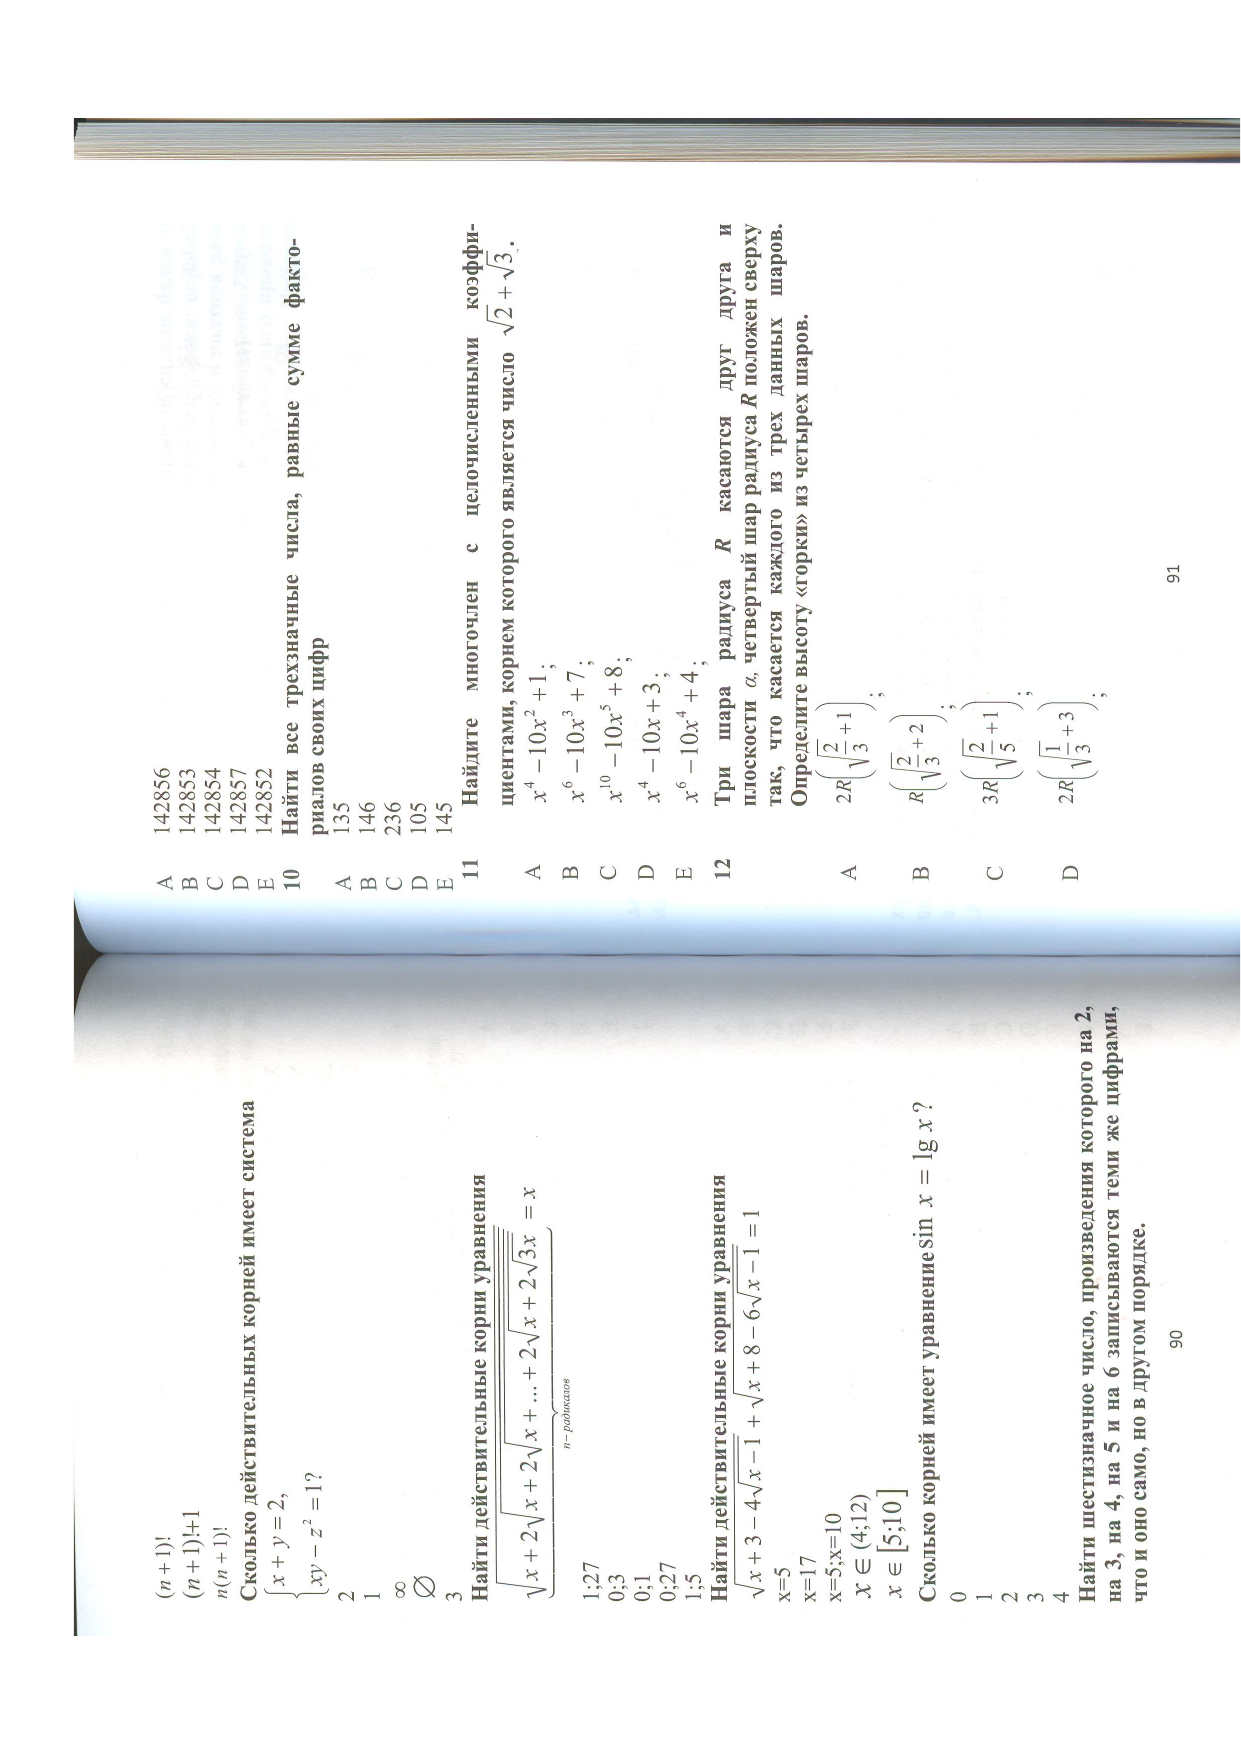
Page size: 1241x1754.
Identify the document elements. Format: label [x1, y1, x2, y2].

picture [73, 118, 1241, 1636]
